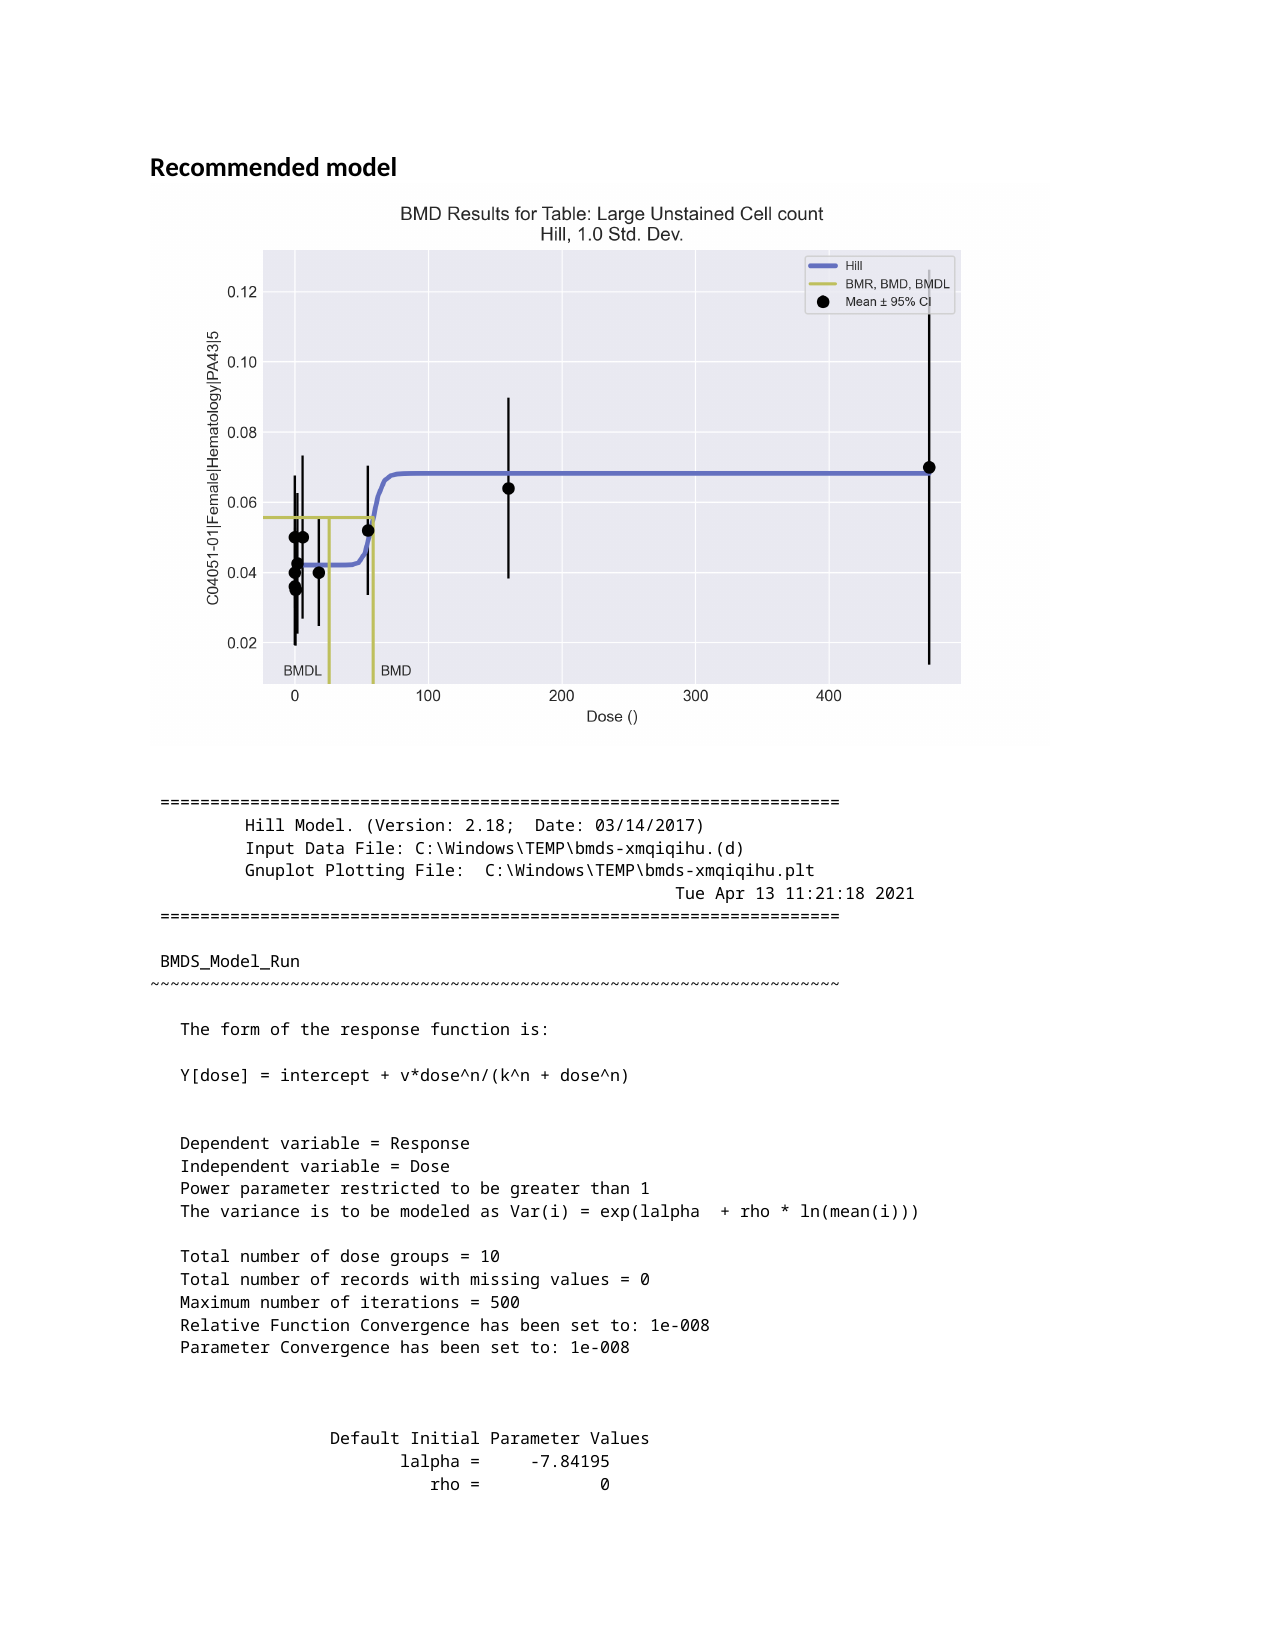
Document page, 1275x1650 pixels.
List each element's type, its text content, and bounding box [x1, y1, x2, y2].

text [150, 746, 1125, 1495]
subtitle Recommended model [150, 150, 1125, 183]
picture [150, 183, 1050, 746]
